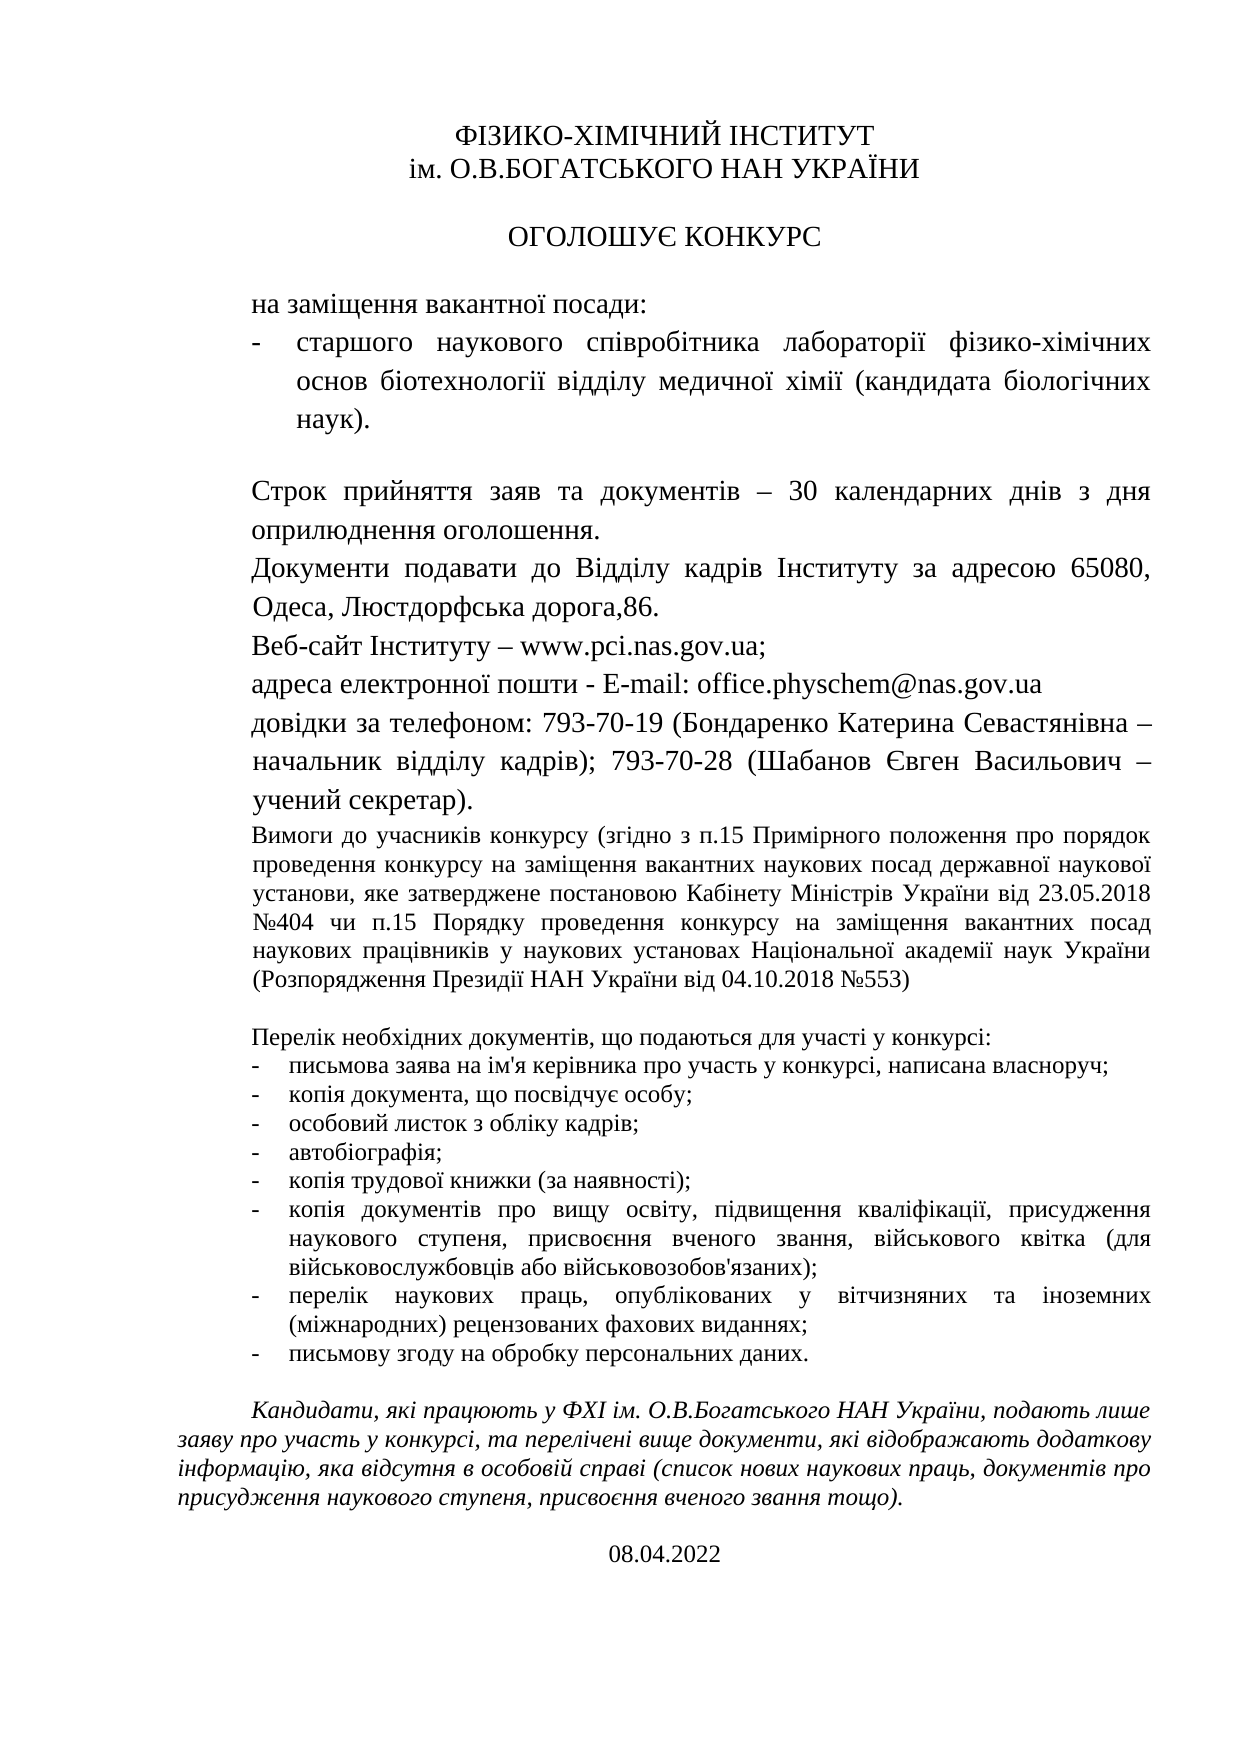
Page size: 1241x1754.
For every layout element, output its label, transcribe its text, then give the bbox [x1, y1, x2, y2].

text Веб-сайт Інституту – www.pci.nas.gov.ua; [251, 628, 1152, 661]
text ім. О.В.БОГАТСЬКОГО НАН УКРАЇНИ [177, 152, 1152, 185]
text ФІЗИКО-ХІМІЧНИЙ ІНСТИТУТ [177, 118, 1152, 152]
text Документи подавати до Відділу кадрів Інституту за адресою 65080, Одеса, Люстдорфська дорога,86. [251, 551, 1152, 623]
text 08.04.2022 [177, 1539, 1152, 1568]
list копія документа, що посвідчує особу; [251, 1079, 1152, 1108]
text на заміщення вакантної посади: [251, 286, 1152, 319]
text ОГОЛОШУЄ КОНКУРС [177, 219, 1152, 252]
text Кандидати, які працюють у ФХІ ім. О.В.Богатського НАН України, подають лише заяву про участь у конкурсі, та перелічені вище документи, які відображають додаткову інформацію, яка відсутня в особовій справі (список нових наукових праць, документів про присудження наукового ступеня, присвоєння вченого звання тощо). [177, 1395, 1152, 1510]
list копія трудової книжки (за наявності); [251, 1165, 1152, 1194]
list особовий листок з обліку кадрів; [251, 1108, 1152, 1137]
list автобіографія; [251, 1137, 1152, 1165]
text Строк прийняття заяв та документів – 30 календарних днів з дня оприлюднення оголошення. [251, 473, 1152, 546]
list перелік наукових праць, опублікованих у вітчизняних та іноземних (міжнародних) рецензованих фахових виданнях; [251, 1280, 1152, 1338]
list письмову згоду на обробку персональних даних. [251, 1338, 1152, 1367]
list старшого наукового співробітника лабораторії фізико-хімічних основ біотехнології відділу медичної хімії (кандидата біологічних наук). [251, 324, 1152, 435]
text Перелік необхідних документів, що подаються для участі у конкурсі: [177, 1022, 1152, 1050]
list копія документів про вищу освіту, підвищення кваліфікації, присудження наукового ступеня, присвоєння вченого звання, військового квітка (для військовослужбовців або військовозобов'язаних); [251, 1194, 1152, 1280]
text довідки за телефоном: 793-70-19 (Бондаренко Катерина Севастянівна – начальник відділу кадрів); 793-70-28 (Шабанов Євген Васильович – учений секретар). [251, 705, 1152, 815]
text адреса електронної пошти - E-mail: office.physchem@nas.gov.ua [251, 666, 1152, 700]
list письмова заява на ім'я керівника про участь у конкурсі, написана власноруч; [251, 1050, 1152, 1079]
text Вимоги до учасників конкурсу (згідно з п.15 Примірного положення про порядок проведення конкурсу на заміщення вакантних наукових посад державної наукової установи, яке затверджене постановою Кабінету Міністрів України від 23.05.2018 №404 чи п.15 Порядку проведення конкурсу на заміщення вакантних посад наукових працівників у наукових установах Національної академії наук України (Розпорядження Президії НАН України від 04.10.2018 №553) [251, 820, 1152, 993]
